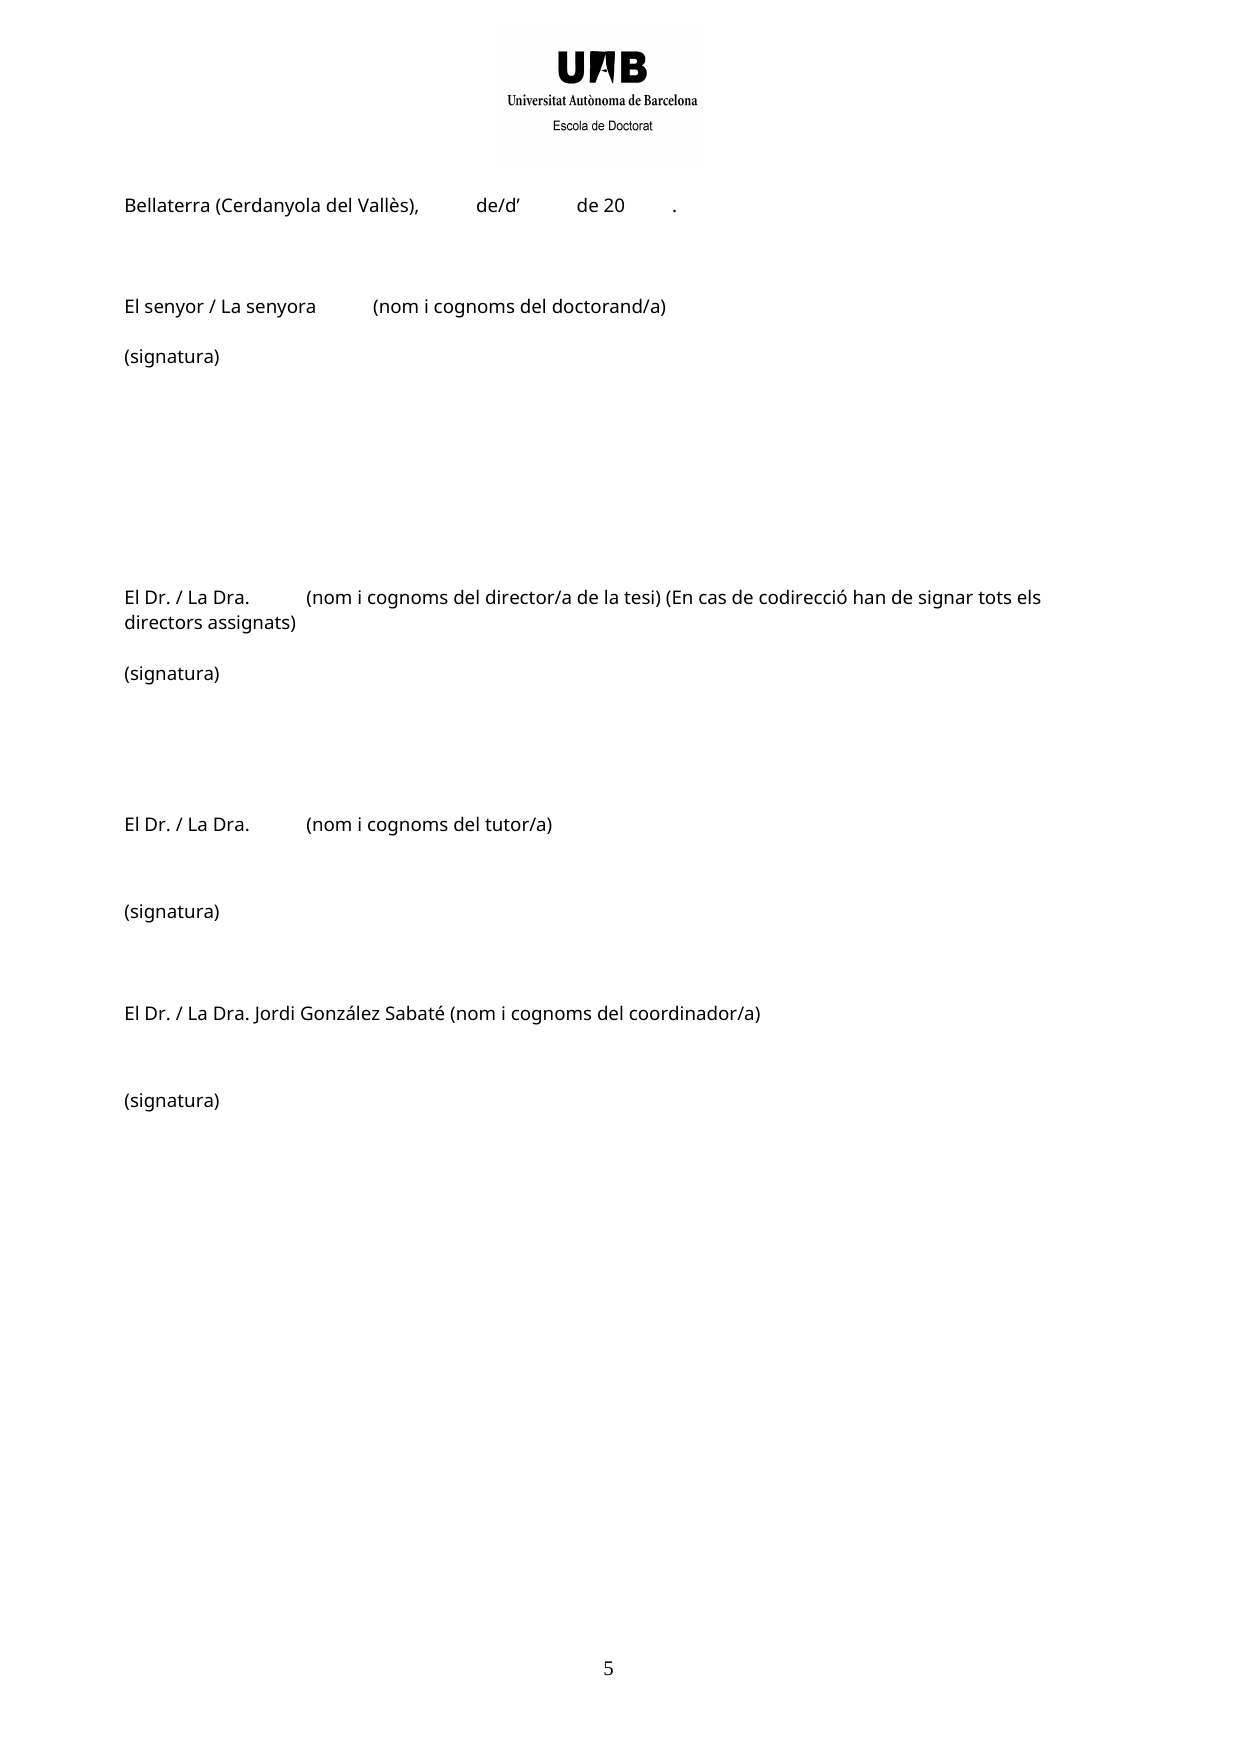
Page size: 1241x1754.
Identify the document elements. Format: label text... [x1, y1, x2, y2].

text El senyor / La senyora (nom i cognoms del doctorand/a) [124, 293, 1092, 318]
text (signatura) [124, 1087, 1092, 1112]
text El Dr. / Jordi González Sabaté (nom i cognoms del coordinador/a) [124, 1000, 1092, 1025]
text El Dr. / (nom i cognoms del tutor/a) [124, 812, 1092, 837]
picture [499, 30, 706, 163]
text (signatura) [124, 899, 1092, 924]
text (signatura) [124, 660, 1092, 686]
text Bellaterra (Cerdanyola del Vallès), de/d’ de 20 . [124, 192, 1092, 217]
text El Dr. / (nom i cognoms del director/a de la tesi) (En cas de codirecció han de signar tots els directors assignats) [124, 584, 1092, 635]
text (signatura) [124, 343, 1092, 369]
